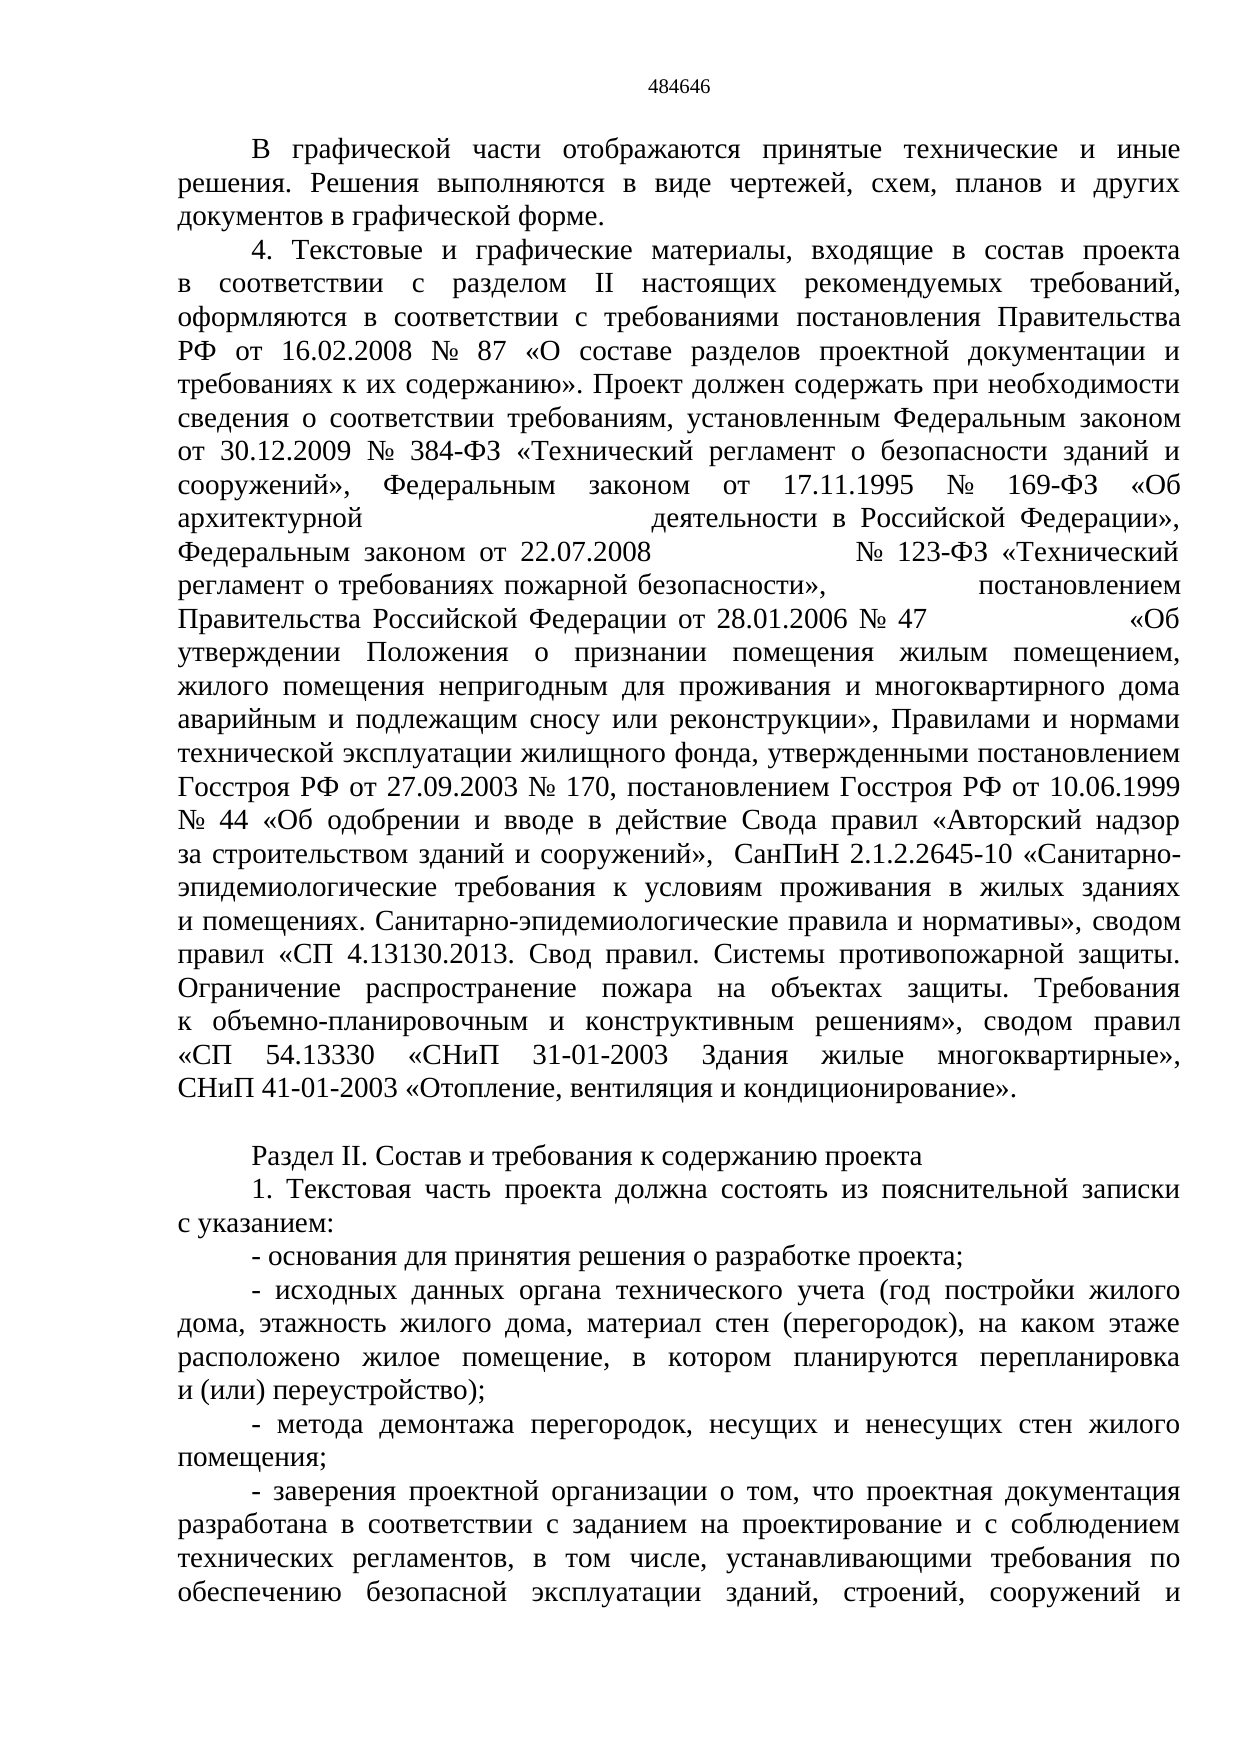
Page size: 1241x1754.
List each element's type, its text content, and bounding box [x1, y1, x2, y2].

text 4. Текстовые и графические материалы, входящие в состав проекта в соответствии с разделом II настоящих рекомендуемых требований, оформляются в соответствии с требованиями постановления Правительства РФ от 16.02.2008 № 87 «О составе разделов проектной документации и требованиях к их содержанию». Проект должен содержать при необходимости сведения о соответствии требованиям, установленным Федеральным законом от 30.12.2009 № 384-ФЗ «Технический регламент о безопасности зданий и сооружений», Федеральным законом от 17.11.1995 № 169-ФЗ «Об архитектурной деятельности в Российской Федерации», Федеральным законом от 22.07.2008 № 123-ФЗ «Технический регламент о требованиях пожарной безопасности», постановлением Правительства Российской Федерации от 28.01.2006 № 47 «Об утверждении Положения о признании помещения жилым помещением, жилого помещения непригодным для проживания и многоквартирного дома аварийным и подлежащим сносу или реконструкции», Правилами и нормами технической эксплуатации жилищного фонда, утвержденными постановлением Госстроя РФ от 27.09.2003 № 170, постановлением Госстроя РФ от 10.06.1999 № 44 «Об одобрении и вводе в действие Свода правил «Авторский надзор за строительством зданий и сооружений», СанПиН 2.1.2.2645-10 «Санитарно-эпидемиологические требования к условиям проживания в жилых зданиях и помещениях. Санитарно-эпидемиологические правила и нормативы», сводом правил «СП 4.13130.2013. Свод правил. Системы противопожарной защиты. Ограничение распространение пожара на объектах защиты. Требования к объемно-планировочным и конструктивным решениям», сводом правил «СП 54.13330 «СНиП 31-01-2003 Здания жилые многоквартирные», СНиП 41-01-2003 «Отопление, вентиляция и кондиционирование». [177, 232, 1181, 1104]
text 1. Текстовая часть проекта должна состоять из пояснительной записки с указанием: [177, 1171, 1181, 1238]
text - основания для принятия решения о разработке проекта; [177, 1238, 1181, 1272]
text - метода демонтажа перегородок, несущих и ненесущих стен жилого помещения; [177, 1406, 1181, 1473]
text Раздел II. Состав и требования к содержанию проекта [177, 1138, 1181, 1171]
text В графической части отображаются принятые технические и иные решения. Решения выполняются в виде чертежей, схем, планов и других документов в графической форме. [177, 131, 1181, 232]
text - исходных данных органа технического учета (год постройки жилого дома, этажность жилого дома, материал стен (перегородок), на каком этаже расположено жилое помещение, в котором планируются перепланировка и (или) переустройство); [177, 1272, 1181, 1406]
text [177, 1473, 1181, 1607]
